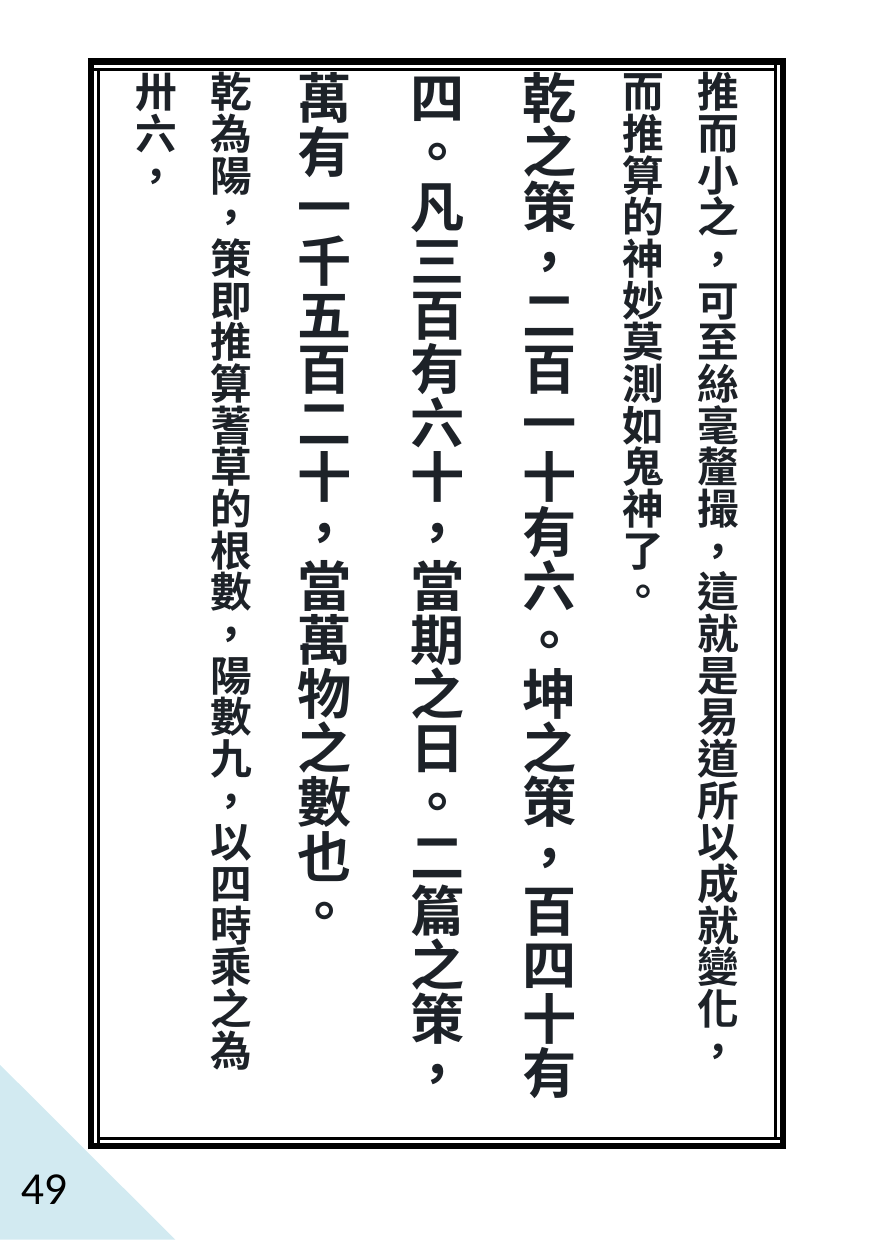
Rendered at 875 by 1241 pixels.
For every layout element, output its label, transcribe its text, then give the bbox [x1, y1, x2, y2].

text 乾之策，二百一十有六。坤之策，百四十有四。凡三百有六十，當期之日。二篇之策，萬有一千五百二十，當萬物之數也。 [268, 71, 606, 1111]
text 乾為陽，策即推算蓍草的根數，陽數九，以四時乘之為卅六， [118, 71, 268, 1111]
text 六八十。陰陽之數各有五個，五個奇數五個偶數各相參合，陽數共有廿五，陰數共有三十。陰陽之數合之共有五十有五，如是陰陽十位之數，推而大之。可至百京兆億，推而小之，可至絲毫釐撮，這就是易道所以成就變化，而推算的神妙莫測如鬼神了。 [606, 71, 756, 1111]
